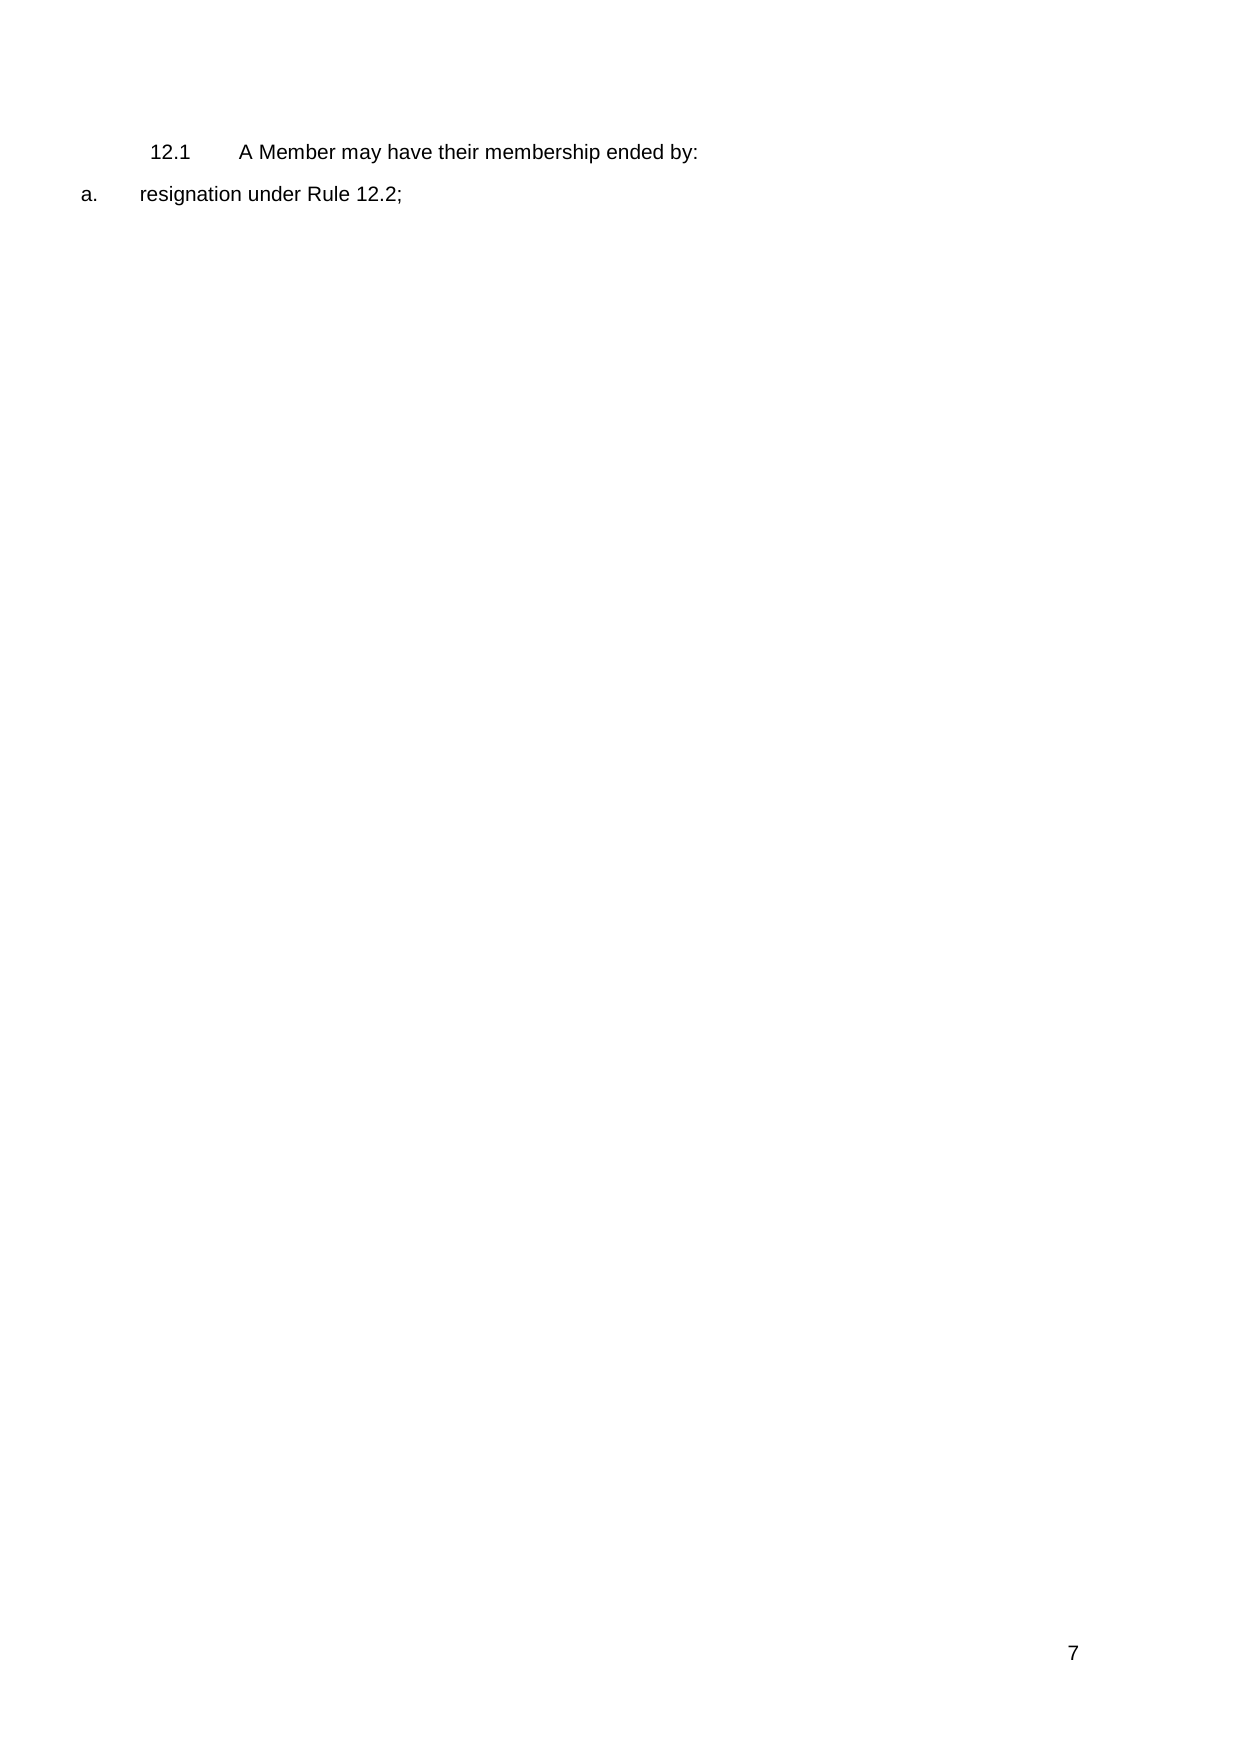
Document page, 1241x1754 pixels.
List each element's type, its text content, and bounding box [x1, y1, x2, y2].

list resignation under Rule 12.2; [81, 182, 1103, 206]
list A Member may have their membership ended by: [150, 139, 1103, 163]
